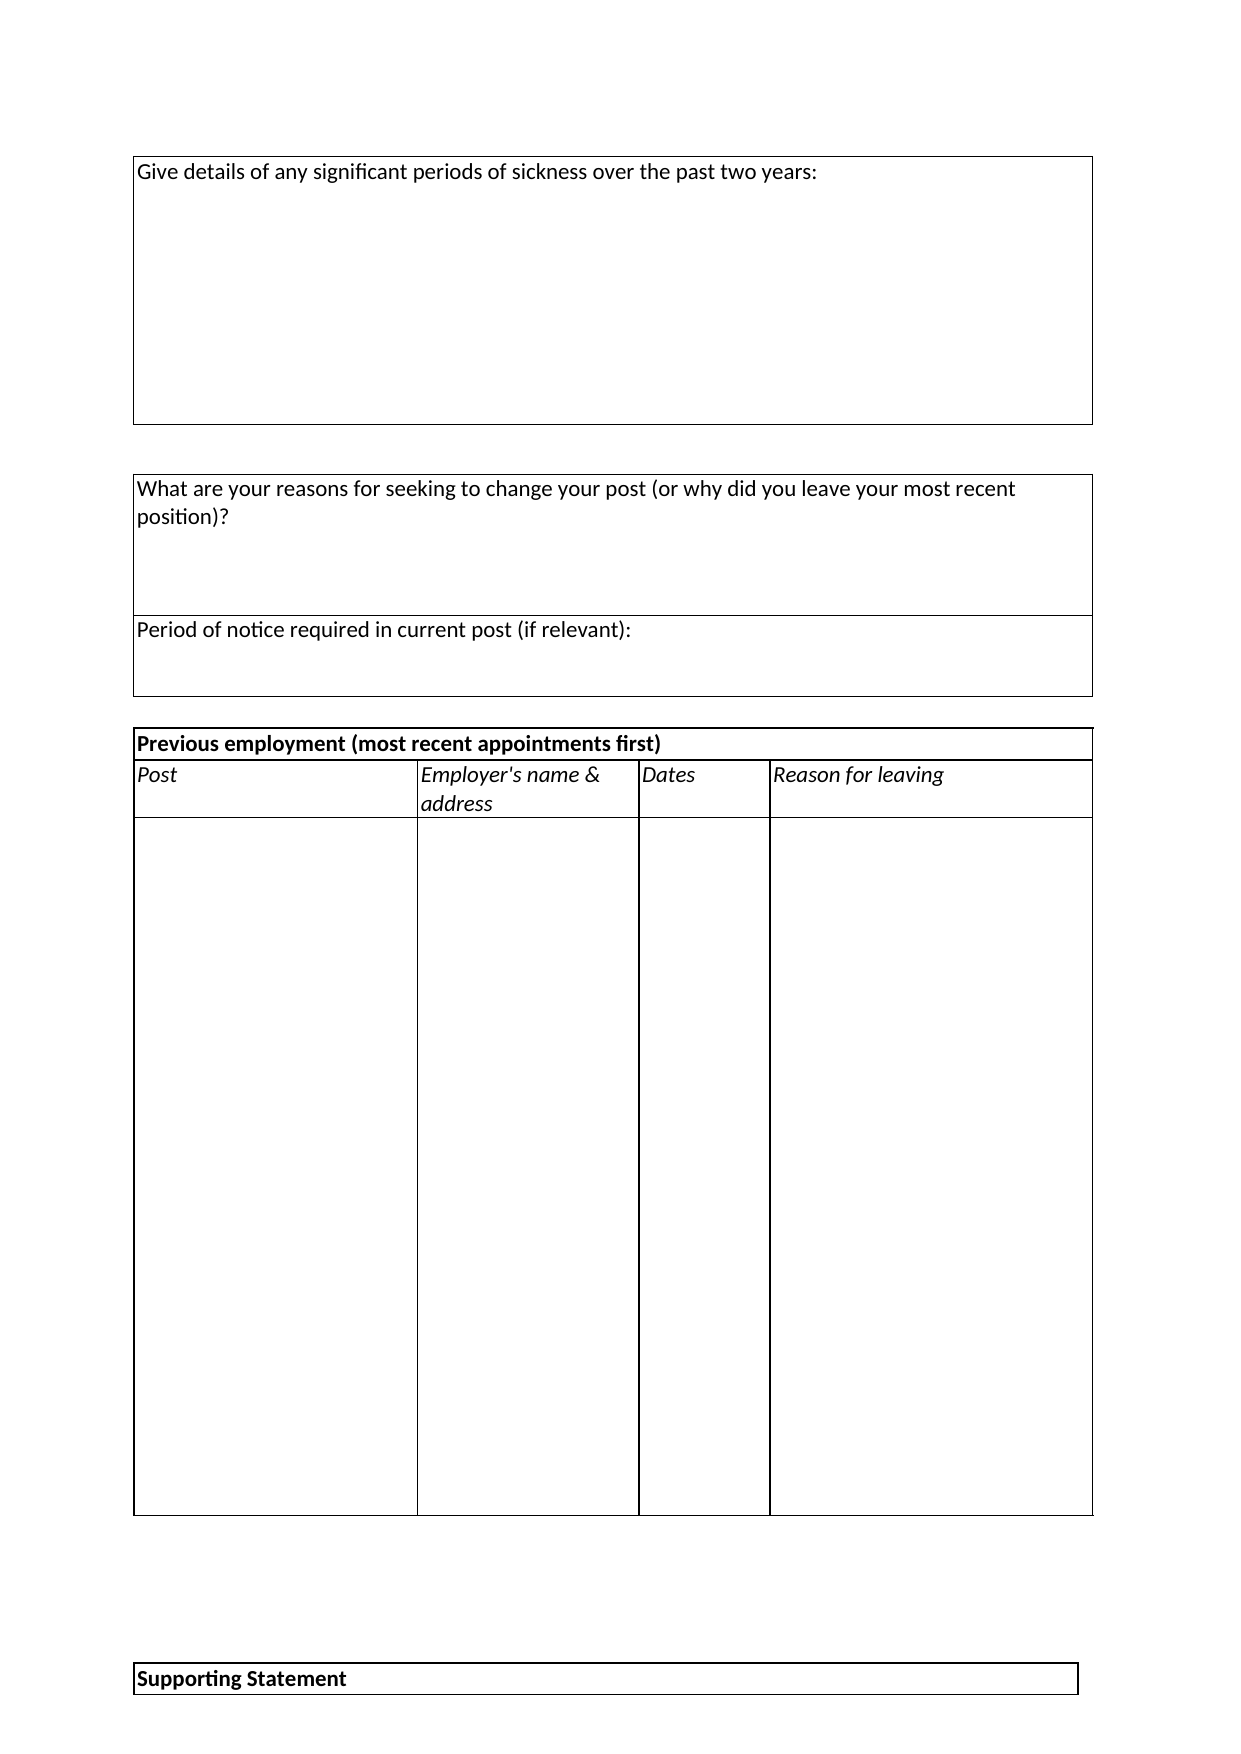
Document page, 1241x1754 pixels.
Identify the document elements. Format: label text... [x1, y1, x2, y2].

table_cell [135, 818, 417, 1515]
table_cell Give details of any significant periods of sickness over the past two years: [134, 157, 1092, 424]
table_cell Period of notice required in current post (if relevant): [134, 616, 1092, 696]
table_cell [640, 818, 769, 1515]
table_cell Dates [640, 761, 769, 817]
table_cell [418, 818, 638, 1515]
table_cell Employer's name & address [418, 761, 638, 817]
table_cell Reason for leaving [771, 761, 1092, 817]
table_header Previous employment (most recent appointments first) [135, 729, 1092, 759]
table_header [135, 1664, 1077, 1694]
table_header What are your reasons for seeking to change your post (or why did you leave your most recent position)? [134, 475, 1092, 614]
table_cell Post [135, 761, 417, 817]
table_cell [771, 818, 1092, 1515]
